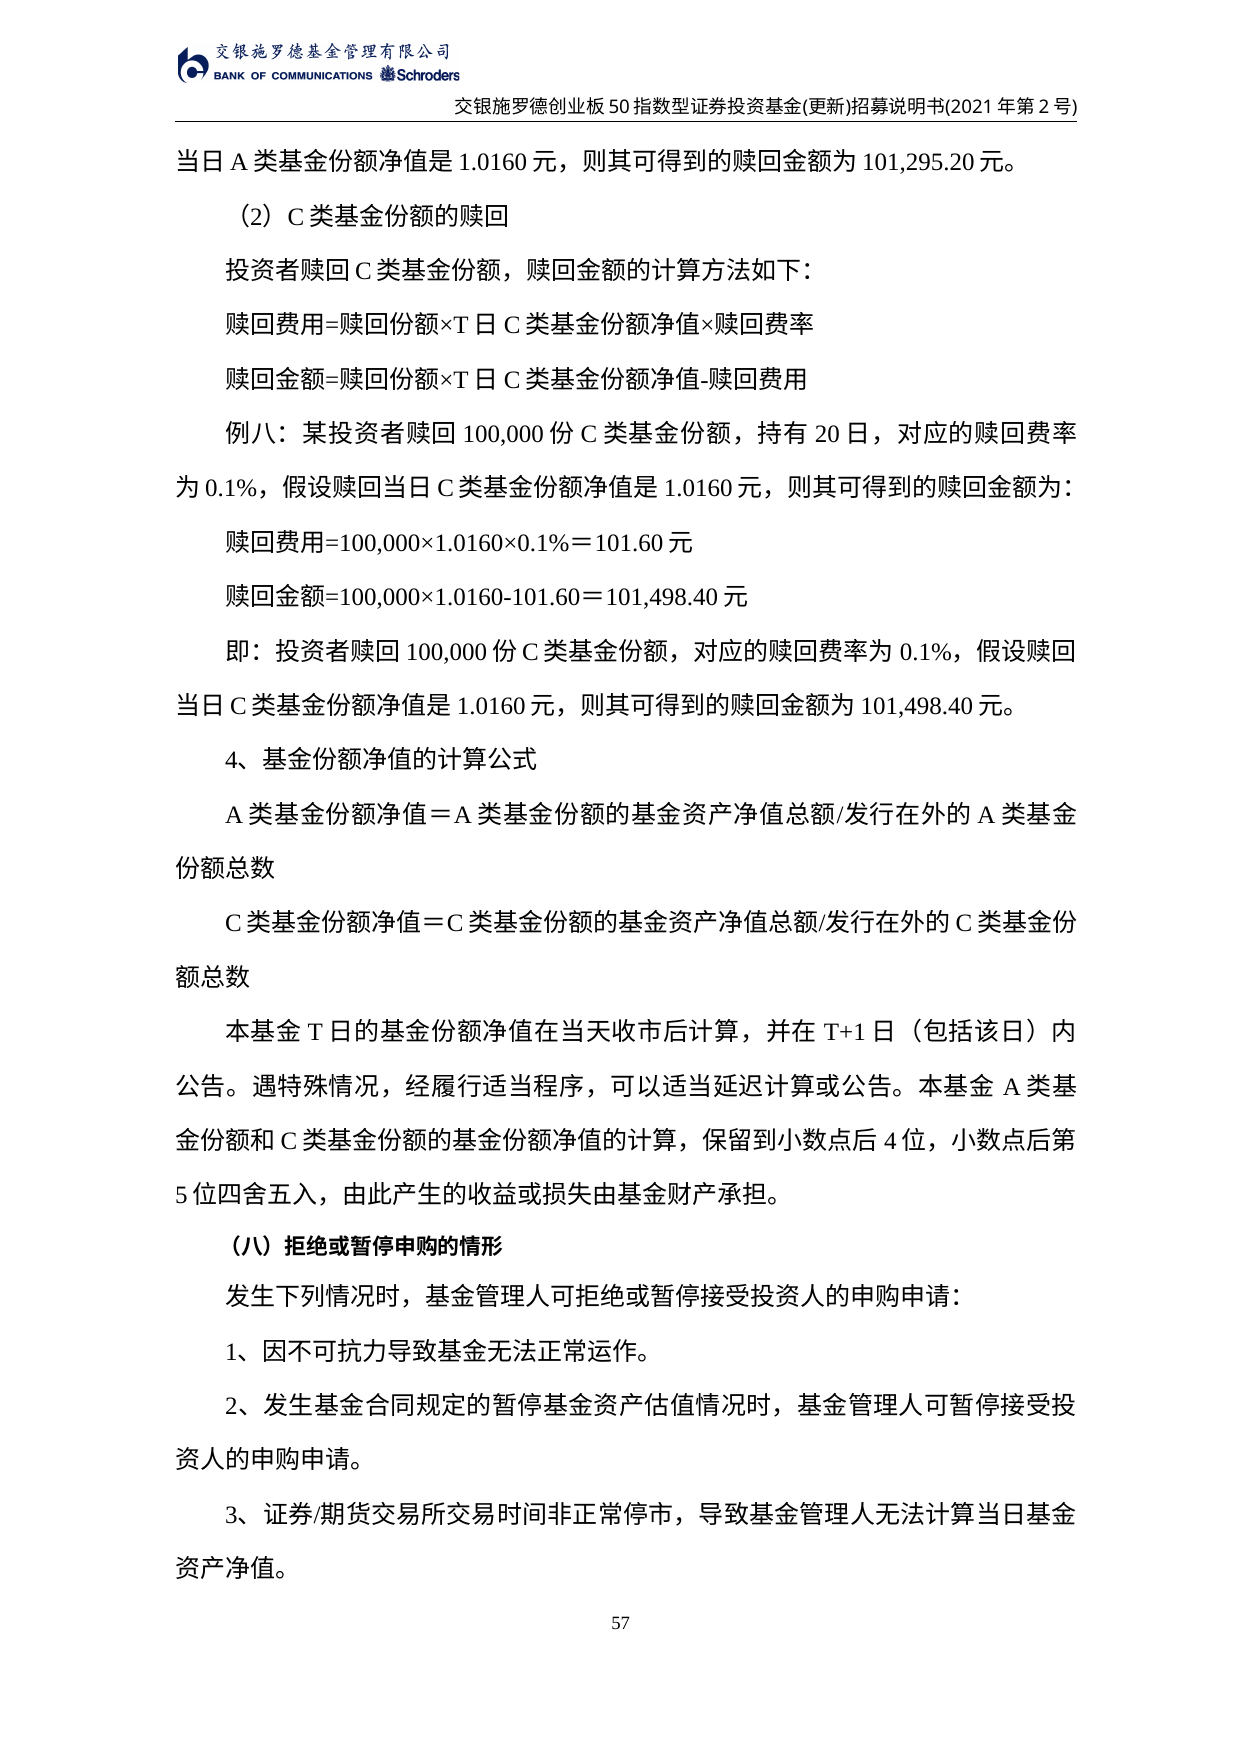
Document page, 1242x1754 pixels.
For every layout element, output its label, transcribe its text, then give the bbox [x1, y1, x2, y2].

text 即：投资者赎回100,000份C类基金份额，对应的赎回费率为0.1%，假设赎回当日C类基金份额净值是1.0160元，则其可得到的赎回金额为101,498.40元。 [175, 631, 1077, 722]
text 2、发生基金合同规定的暂停基金资产估值情况时，基金管理人可暂停接受投资人的申购申请。 [175, 1385, 1077, 1476]
text 例八：某投资者赎回100,000份C类基金份额，持有20日，对应的赎回费率为0.1%，假设赎回当日C类基金份额净值是1.0160元，则其可得到的赎回金额为： [175, 413, 1077, 504]
text 本基金T日的基金份额净值在当天收市后计算，并在T+1日（包括该日）内公告。遇特殊情况，经履行适当程序，可以适当延迟计算或公告。本基金A类基金份额和C类基金份额的基金份额净值的计算，保留到小数点后4位，小数点后第5位四舍五入，由此产生的收益或损失由基金财产承担。 [175, 1012, 1077, 1211]
text （2）C类基金份额的赎回 [175, 196, 1077, 232]
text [175, 142, 1077, 178]
text 赎回金额=100,000×1.0160-101.60＝101,498.40元 [175, 577, 1077, 613]
text 赎回费用=赎回份额×T日C类基金份额净值×赎回费率 [175, 305, 1077, 341]
text 4、基金份额净值的计算公式 [175, 740, 1077, 776]
text 投资者赎回C类基金份额，赎回金额的计算方法如下： [175, 250, 1077, 287]
text A类基金份额净值＝A类基金份额的基金资产净值总额/发行在外的A类基金份额总数 [175, 794, 1077, 885]
text 发生下列情况时，基金管理人可拒绝或暂停接受投资人的申购申请： [175, 1277, 1077, 1313]
text 赎回费用=100,000×1.0160×0.1%＝101.60元 [175, 522, 1077, 558]
text 3、证券/期货交易所交易时间非正常停市，导致基金管理人无法计算当日基金资产净值。 [175, 1494, 1077, 1585]
picture [178, 43, 460, 83]
text 1、因不可抗力导致基金无法正常运作。 [175, 1331, 1077, 1367]
text （八）拒绝或暂停申购的情形 [175, 1229, 1077, 1261]
text 赎回金额=赎回份额×T日C类基金份额净值-赎回费用 [175, 359, 1077, 395]
text C类基金份额净值＝C类基金份额的基金资产净值总额/发行在外的C类基金份额总数 [175, 903, 1077, 993]
